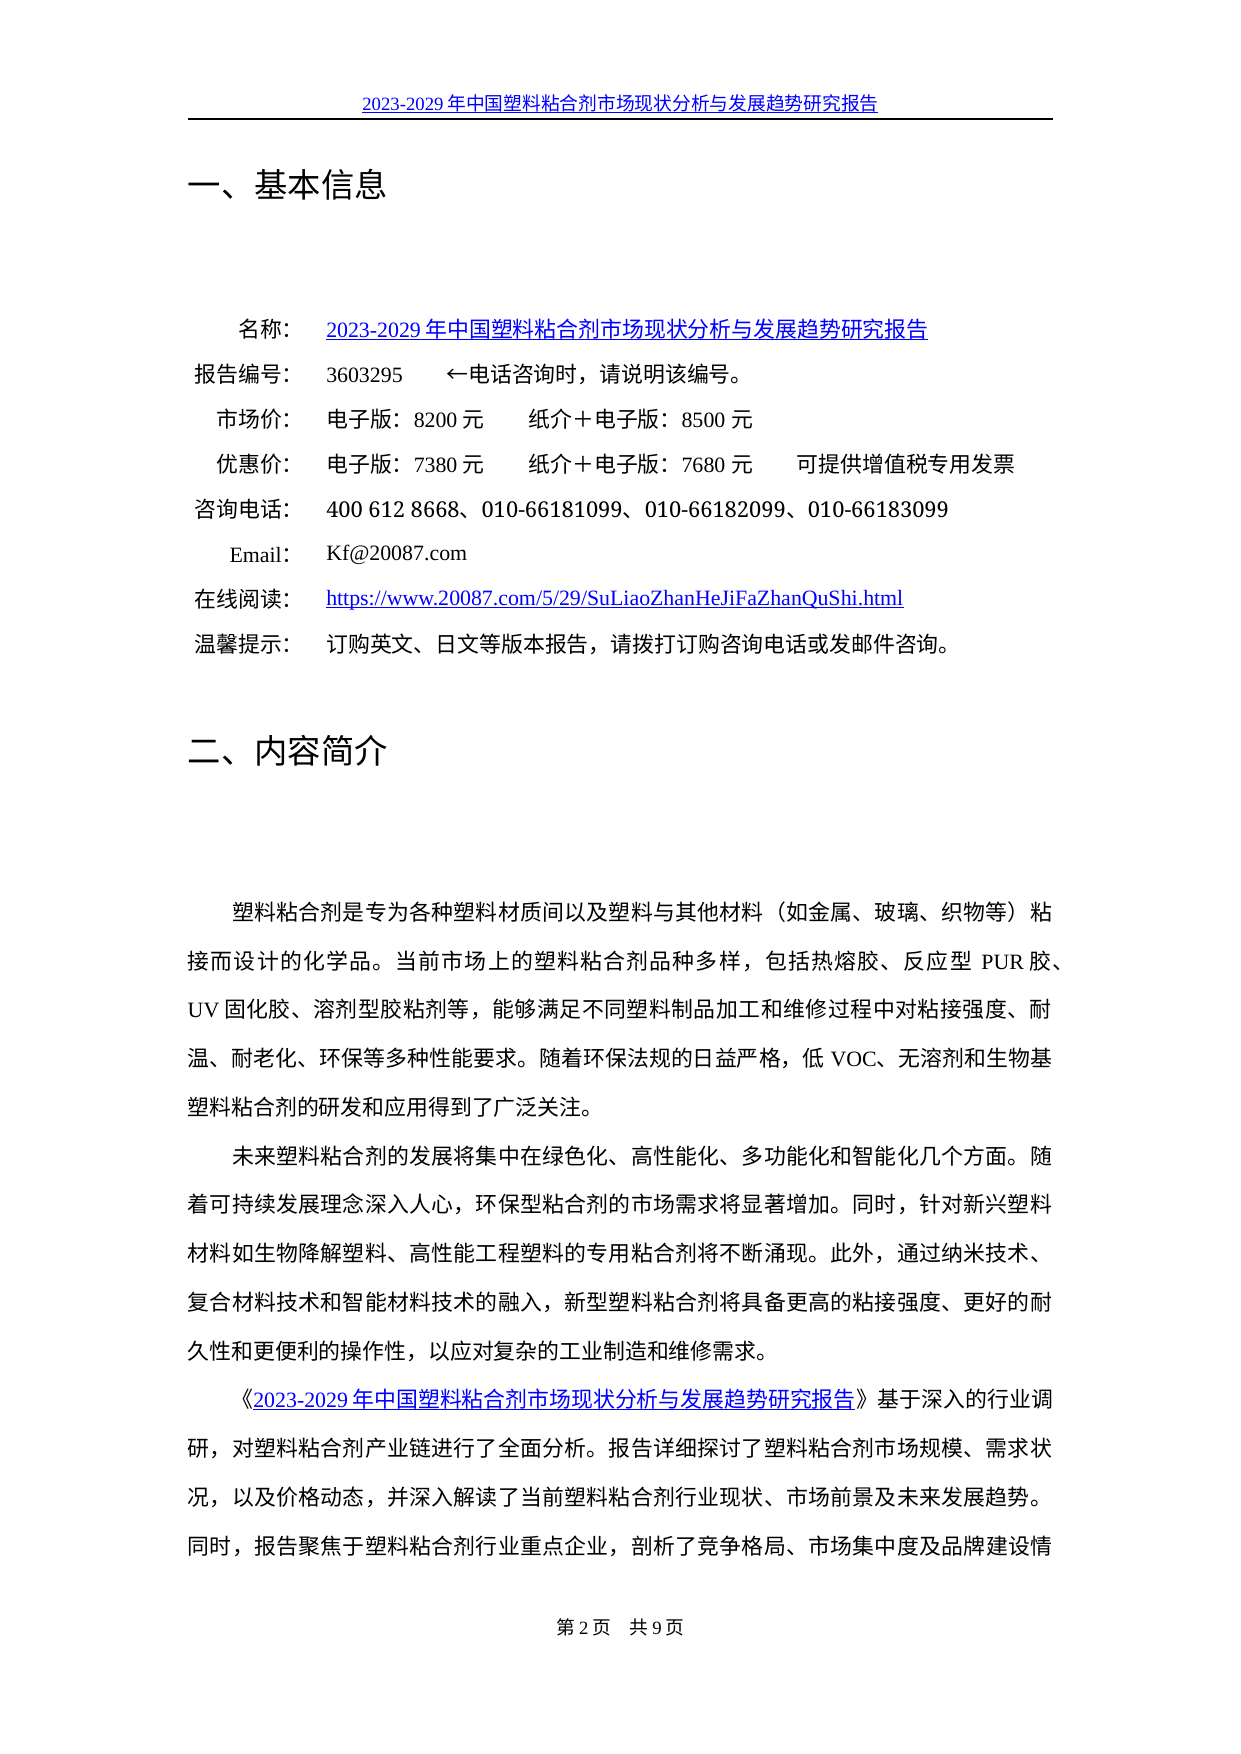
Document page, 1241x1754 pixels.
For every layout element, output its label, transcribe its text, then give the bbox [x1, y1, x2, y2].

title 二、内容简介 [187, 717, 1053, 782]
table_cell 报告编号： [167, 357, 315, 402]
title 一、基本信息 [187, 150, 1053, 215]
table_cell 市场价： [167, 402, 315, 447]
table_cell 400 612 8668、010-66181099、010-66182099、010-66183099 [315, 492, 1073, 537]
table_cell 温馨提示： [167, 627, 315, 672]
table_cell 优惠价： [167, 447, 315, 492]
table_cell 电子版：8200 元 纸介＋电子版：8500 元 [315, 402, 1073, 447]
table_cell 在线阅读： [167, 582, 315, 627]
table_cell Kf@20087.com [315, 537, 1073, 582]
table_cell 订购英文、日文等版本报告，请拨打订购咨询电话或发邮件咨询。 [315, 627, 1073, 672]
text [187, 894, 1053, 1561]
table_cell Email： [167, 537, 315, 582]
table_cell 3603295 ←电话咨询时，请说明该编号。 [315, 357, 1073, 402]
table_header 2023-2029年中国塑料粘合剂市场现状分析与发展趋势研究报告 [315, 312, 1073, 357]
table_header 名称： [167, 312, 315, 357]
table_cell [315, 582, 1073, 627]
table_cell 咨询电话： [167, 492, 315, 537]
table_cell 电子版：7380 元 纸介＋电子版：7680 元 可提供增值税专用发票 [315, 447, 1073, 492]
